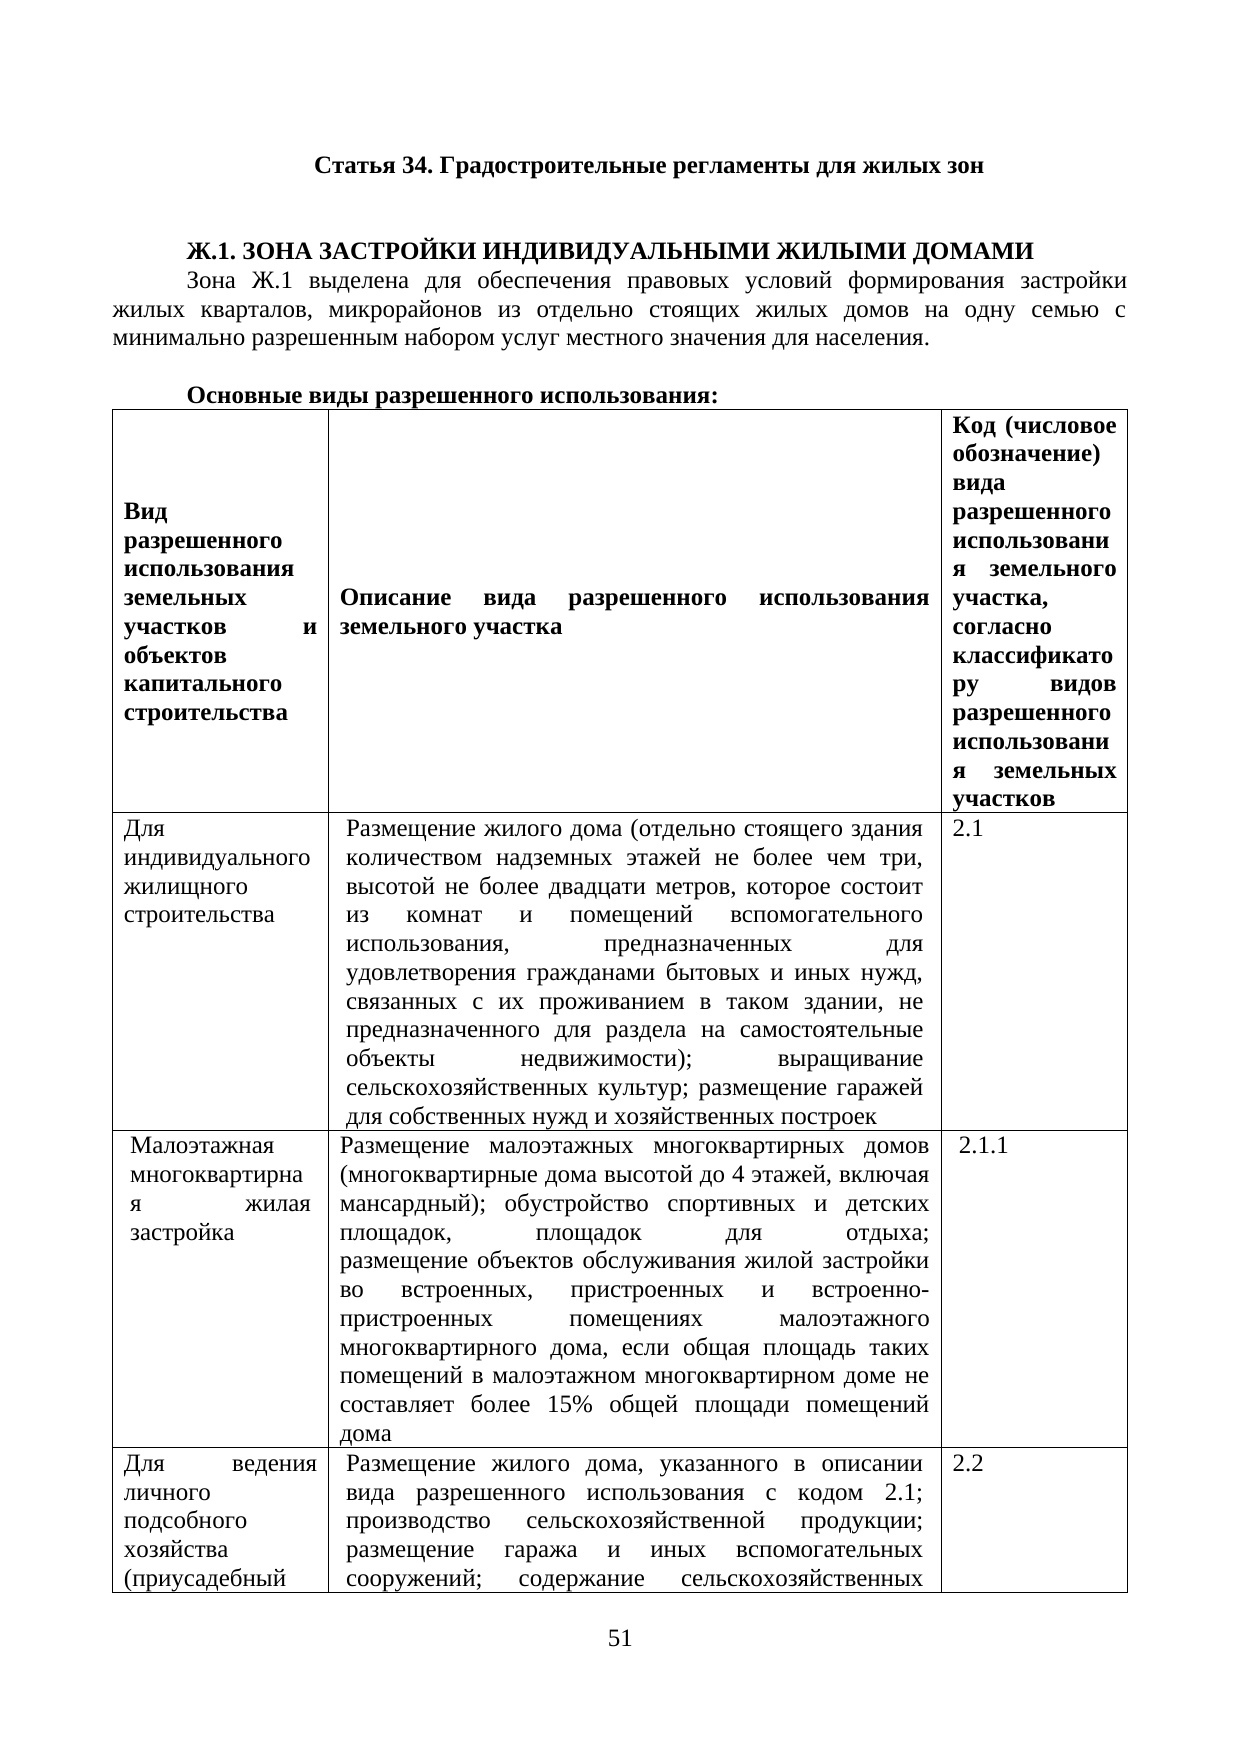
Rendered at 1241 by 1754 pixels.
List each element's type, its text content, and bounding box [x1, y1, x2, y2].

table_cell Размещение жилого дома, указанного в описании вида разрешенного использования с кодом 2.1; производство сельскохозяйственной продукции; размещение гаража и иных вспомогательных сооружений; содержание сельскохозяйственных животных [329, 1448, 941, 1592]
table_cell Для индивидуального жилищного строительства [113, 813, 328, 1129]
text Зона Ж.1 выделена для обеспечения правовых условий формирования застройки жилых кварталов, микрорайонов из отдельно стоящих жилых домов на одну семью с минимально разрешенным набором услуг местного значения для населения. [112, 265, 1128, 351]
text Основные виды разрешенного использования: [112, 380, 1128, 409]
table_cell Размещение малоэтажных многоквартирных домов (многоквартирные дома высотой до 4 этажей, включая мансардный); обустройство спортивных и детских площадок, площадок для отдыха; размещение объектов обслуживания жилой застройки во встроенных, пристроенных и встроенно-пристроенных помещениях малоэтажного многоквартирного дома, если общая площадь таких помещений в малоэтажном многоквартирном доме не составляет более 15% общей площади помещений дома [329, 1131, 941, 1447]
table_cell 2.1.1 [942, 1131, 1127, 1447]
table_cell Размещение жилого дома (отдельно стоящего здания количеством надземных этажей не более чем три, высотой не более двадцати метров, которое состоит из комнат и помещений вспомогательного использования, предназначенных для удовлетворения гражданами бытовых и иных нужд, связанных с их проживанием в таком здании, не предназначенного для раздела на самостоятельные объекты недвижимости); выращивание сельскохозяйственных культур; размещение гаражей для собственных нужд и хозяйственных построек [329, 813, 941, 1129]
table_header Описание вида разрешенного использования земельного участка [329, 410, 941, 812]
table_cell Для ведения личного подсобного хозяйства (приусадебный земельный участок) [113, 1448, 328, 1592]
table_cell 2.2 [942, 1448, 1127, 1592]
table_cell 2.1 [942, 813, 1127, 1129]
table_header Код (числовое обозначение) вида разрешенного использования земельного участка, согласно классификатору видов разрешенного использования земельных участков [942, 410, 1127, 812]
subtitle Статья 34. Градостроительные регламенты для жилых зон [112, 150, 1128, 179]
table_header Вид разрешенного использования земельных участков и объектов капитального строительства [113, 410, 328, 812]
table_cell Малоэтажная многоквартирная жилая застройка [113, 1131, 328, 1447]
text Ж.1. ЗОНА ЗАСТРОЙКИ ИНДИВИДУАЛЬНЫМИ ЖИЛЫМИ ДОМАМИ [112, 236, 1128, 265]
